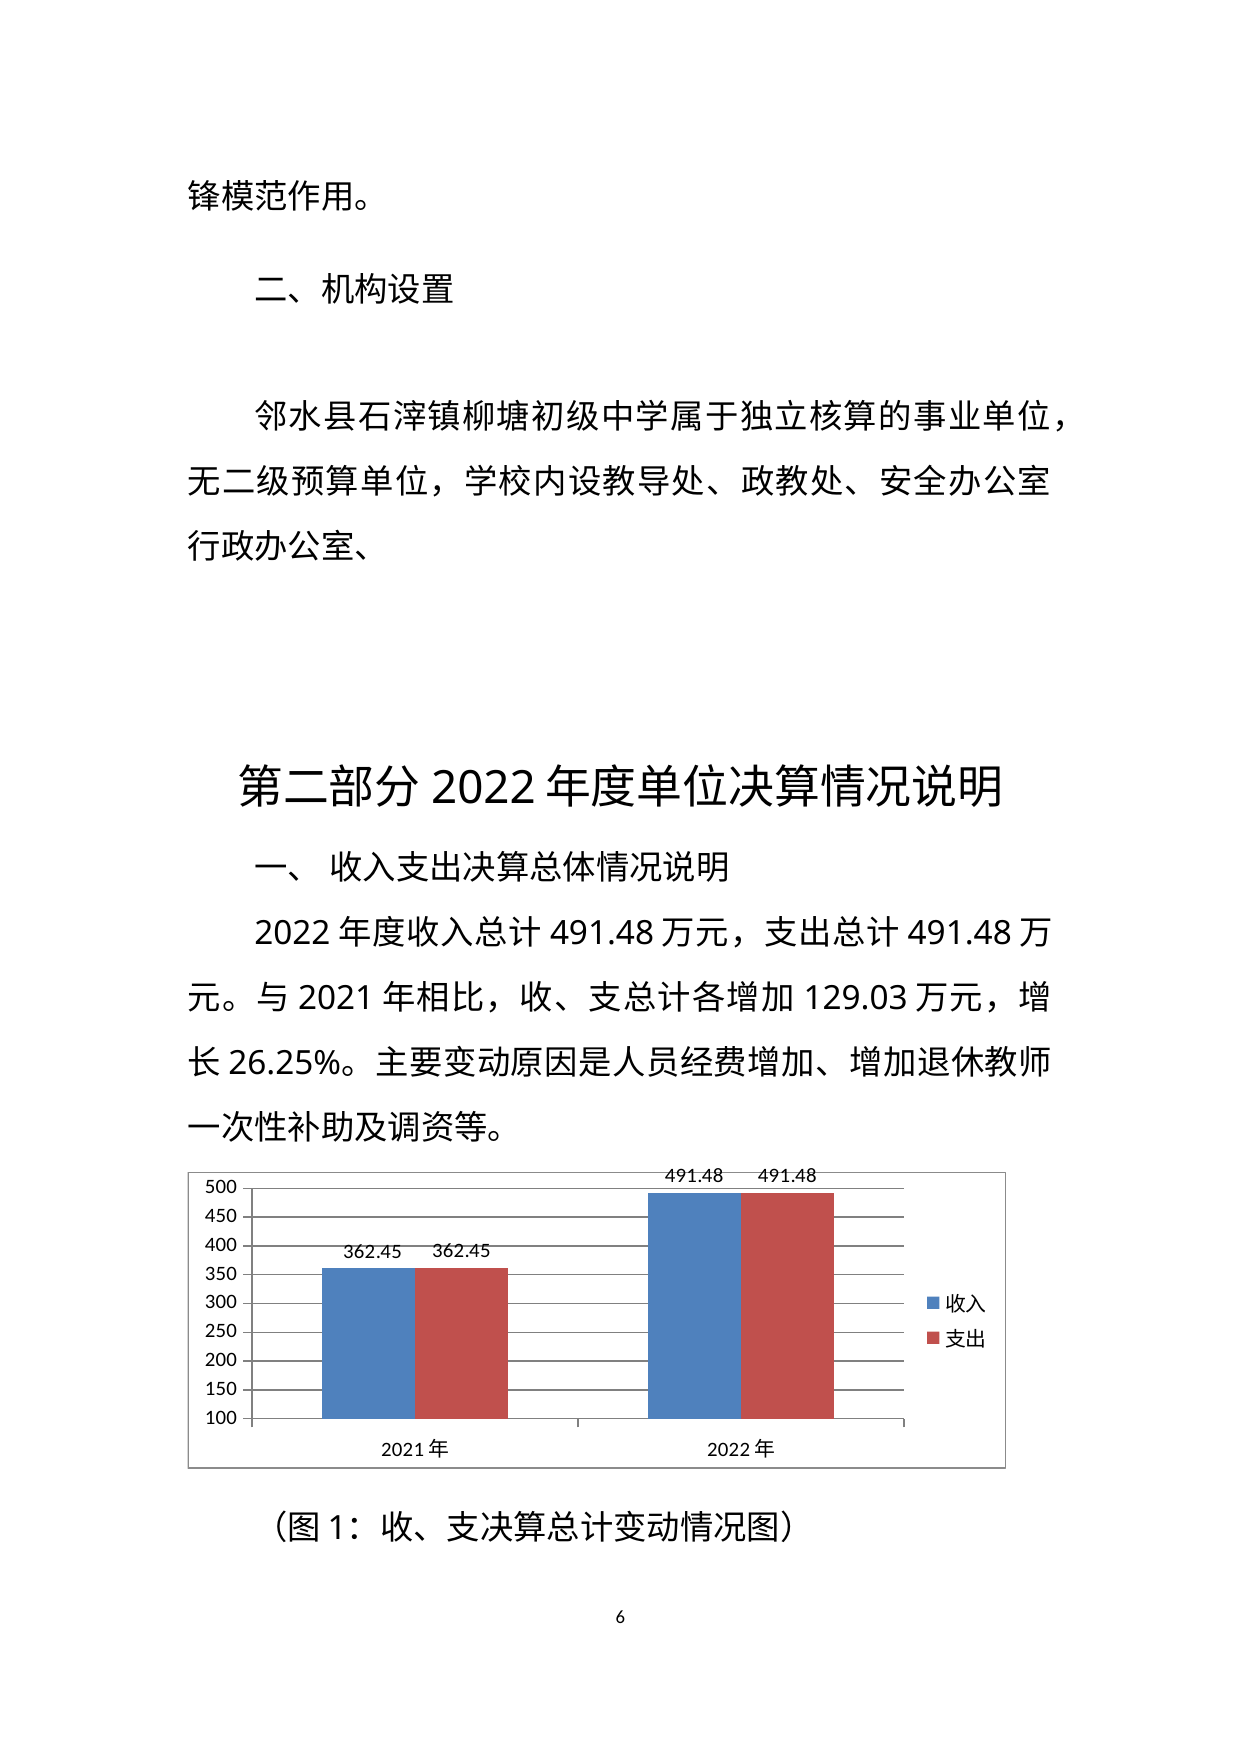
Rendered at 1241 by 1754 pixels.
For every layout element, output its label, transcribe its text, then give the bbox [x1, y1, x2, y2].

text 2022年度收入总计491.48万元，支出总计491.48万元。与2021年相比，收、支总计各增加129.03万元，增长26.25%。主要变动原因是人员经费增加、增加退休教师一次性补助及调资等。 [187, 898, 1053, 1158]
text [187, 162, 1053, 227]
text （图1：收、支决算总计变动情况图） [187, 1492, 1053, 1557]
text 邻水县石滓镇柳塘初级中学属于独立核算的事业单位，无二级预算单位，学校内设教导处、政教处、安全办公室、行政办公室、 [187, 381, 1053, 576]
text 第二部分 2022年度单位决算情况说明 [187, 735, 1053, 833]
subtitle 二、机构设置 [187, 254, 1053, 319]
list 收入支出决算总体情况说明 [254, 833, 1053, 898]
